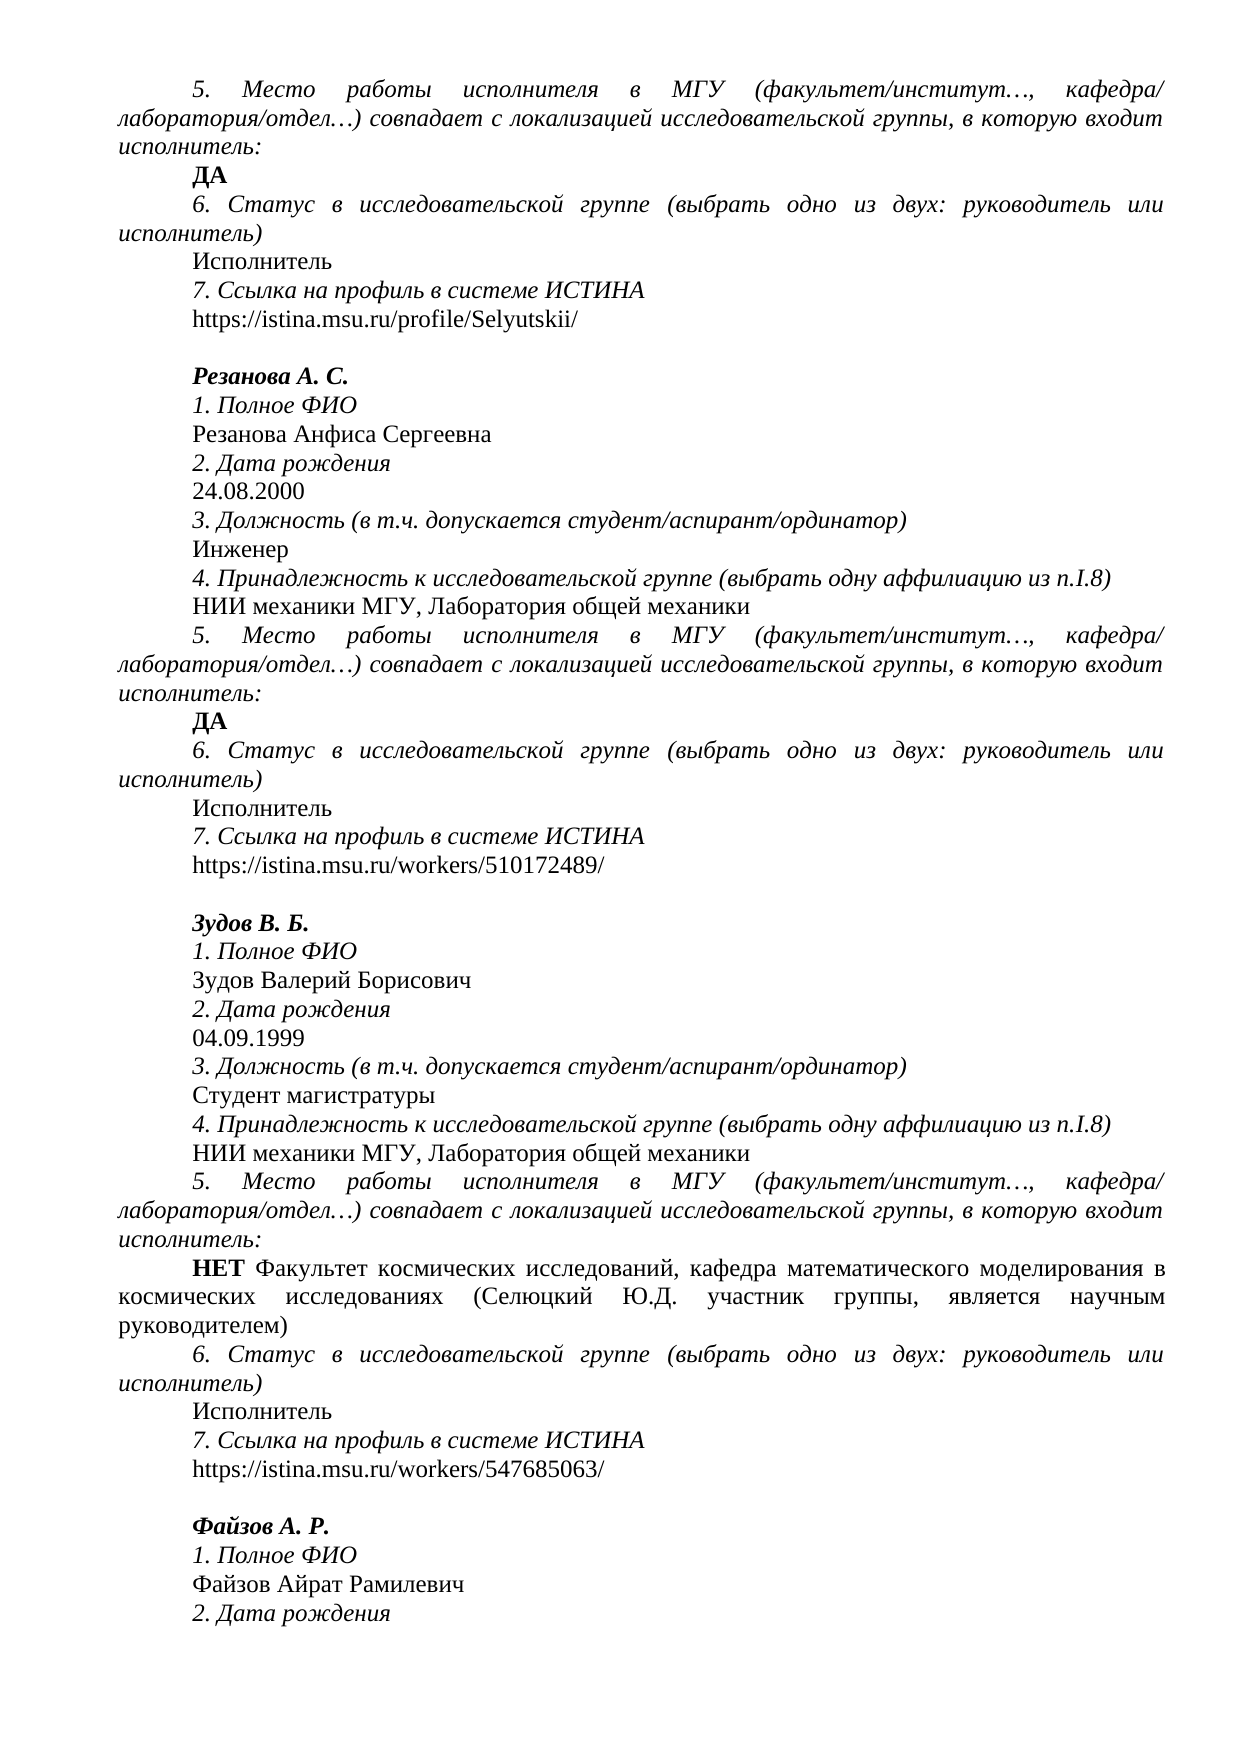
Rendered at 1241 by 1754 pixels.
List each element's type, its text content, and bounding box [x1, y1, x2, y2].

text 6. Статус в исследовательской группе (выбрать одно из двух: руководитель или исполнитель) [118, 189, 1167, 246]
text Исполнитель [118, 793, 1167, 821]
text 2. Дата рождения [118, 994, 1167, 1023]
text Исполнитель [118, 246, 1167, 275]
text 7. Ссылка на профиль в системе ИСТИНА [118, 275, 1167, 304]
text 2. Дата рождения [118, 448, 1167, 476]
text 4. Принадлежность к исследовательской группе (выбрать одну аффилиацию из п.I.8) [118, 1109, 1167, 1138]
text 6. Статус в исследовательской группе (выбрать одно из двух: руководитель или исполнитель) [118, 735, 1167, 793]
text Исполнитель [118, 1396, 1167, 1425]
text НИИ механики МГУ, Лаборатория общей механики [118, 1138, 1167, 1166]
text НИИ механики МГУ, Лаборатория общей механики [118, 591, 1167, 620]
text 4. Принадлежность к исследовательской группе (выбрать одну аффилиацию из п.I.8) [118, 563, 1167, 591]
text 3. Должность (в т.ч. допускается студент/аспирант/ординатор) [118, 505, 1167, 534]
text Резанова А. С. [118, 361, 1167, 390]
text 1. Полное ФИО [118, 936, 1167, 965]
text 7. Ссылка на профиль в системе ИСТИНА [118, 1425, 1167, 1454]
text Зудов В. Б. [118, 908, 1167, 936]
text Файзов Айрат Рамилевич [118, 1569, 1167, 1598]
text ДА [118, 706, 1167, 735]
text 2. Дата рождения [118, 1598, 1167, 1626]
text 24.08.2000 [118, 476, 1167, 505]
text 3. Должность (в т.ч. допускается студент/аспирант/ординатор) [118, 1051, 1167, 1080]
text Резанова Анфиса Сергеевна [118, 419, 1167, 448]
text Файзов А. Р. [118, 1511, 1167, 1540]
text 1. Полное ФИО [118, 390, 1167, 419]
text 1. Полное ФИО [118, 1540, 1167, 1569]
text Студент магистратуры [118, 1080, 1167, 1109]
text НЕТ Факультет космических исследований, кафедра математического моделирования в космических исследованиях (Селюцкий Ю.Д. участник группы, является научным руководителем) [118, 1253, 1167, 1339]
text https://istina.msu.ru/profile/Selyutskii/ [118, 304, 1167, 333]
text 04.09.1999 [118, 1023, 1167, 1051]
text 7. Ссылка на профиль в системе ИСТИНА [118, 821, 1167, 850]
text https://istina.msu.ru/workers/510172489/ [118, 850, 1167, 879]
text 6. Статус в исследовательской группе (выбрать одно из двух: руководитель или исполнитель) [118, 1339, 1167, 1396]
text ДА [118, 160, 1167, 189]
text Инженер [118, 534, 1167, 563]
text https://istina.msu.ru/workers/547685063/ [118, 1454, 1167, 1483]
text Зудов Валерий Борисович [118, 965, 1167, 994]
